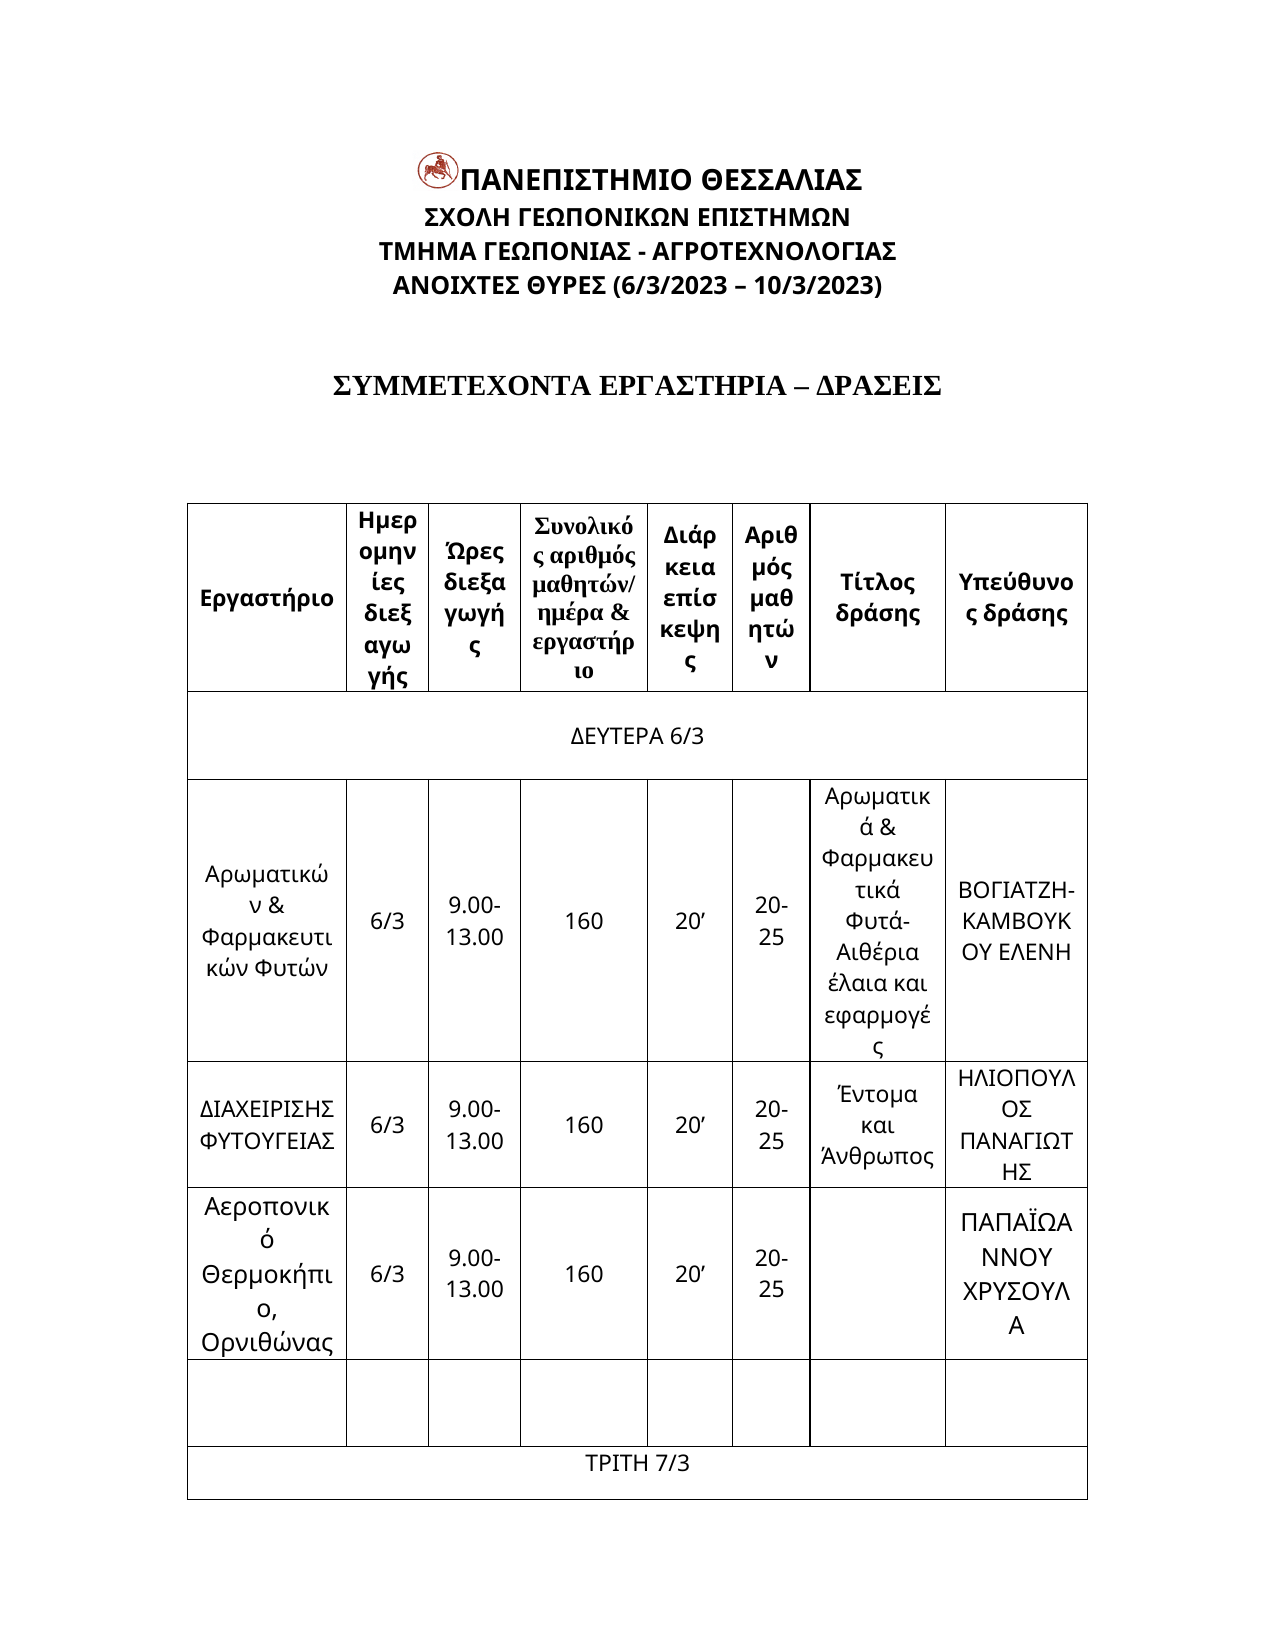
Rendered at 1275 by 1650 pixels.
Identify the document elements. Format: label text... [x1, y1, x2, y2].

table_cell [188, 1360, 346, 1446]
table_cell 20’ [648, 780, 732, 1061]
text ΣΥΜΜΕΤΕΧΟΝΤΑ ΕΡΓΑΣΤΗΡΙΑ – ΔΡΑΣΕΙΣ [187, 368, 1087, 402]
table_cell ΠΑΠΑΪΩΑΝΝΟΥ ΧΡΥΣΟΥΛΑ [946, 1188, 1087, 1358]
table_cell 20-25 [733, 780, 809, 1061]
table_cell Έντομα και Άνθρωπος [811, 1062, 945, 1187]
table_cell [946, 1360, 1087, 1446]
table_cell 9.00-13.00 [429, 1188, 520, 1358]
table_cell 9.00-13.00 [429, 1062, 520, 1187]
table_cell ΔΕΥΤΕΡΑ 6/3 [188, 692, 1087, 779]
table_cell 6/3 [347, 1062, 428, 1187]
table_header Συνολικός αριθμός μαθητών/ημέρα & εργαστήριο [521, 504, 647, 691]
table_header Τίτλος δράσης [811, 504, 945, 691]
table_cell 160 [521, 780, 647, 1061]
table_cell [188, 1447, 1087, 1499]
table_header Υπεύθυνος δράσης [946, 504, 1087, 691]
table_cell [648, 1360, 732, 1446]
table_cell [521, 1360, 647, 1446]
table_cell [811, 1188, 945, 1358]
table_header Διάρκεια επίσκεψης [648, 504, 732, 691]
table_cell 160 [521, 1188, 647, 1358]
table_cell [429, 1360, 520, 1446]
table_header Ημερομηνίες διεξαγωγής [347, 504, 428, 691]
table_cell [811, 1360, 945, 1446]
table_cell Αρωματικά & Φαρμακευτικά Φυτά-Αιθέρια έλαια και εφαρμογές [811, 780, 945, 1061]
table_cell ΒΟΓΙΑΤΖΗ-ΚΑΜΒΟΥΚΟΥ ΕΛΕΝΗ [946, 780, 1087, 1061]
table_header Εργαστήριο [188, 504, 346, 691]
table_cell 20-25 [733, 1188, 809, 1358]
table_cell [733, 1360, 809, 1446]
table_cell 6/3 [347, 1188, 428, 1358]
table_cell Αεροπονικό Θερμοκήπιο, Ορνιθώνας [188, 1188, 346, 1358]
table_cell 9.00-13.00 [429, 780, 520, 1061]
table_cell 20-25 [733, 1062, 809, 1187]
table_header Ώρες διεξαγωγής [429, 504, 520, 691]
table_cell 6/3 [347, 780, 428, 1061]
table_header Αριθμός μαθητών [733, 504, 809, 691]
table_cell ΔΙΑΧΕΙΡΙΣΗΣ ΦΥΤΟΥΓΕΙΑΣ [188, 1062, 346, 1187]
table_cell 160 [521, 1062, 647, 1187]
table_cell ΗΛΙΟΠΟΥΛΟΣ ΠΑΝΑΓΙΩΤΗΣ [946, 1062, 1087, 1187]
table_cell [347, 1360, 428, 1446]
table_cell Αρωματικών & Φαρμακευτικών Φυτών [188, 780, 346, 1061]
table_cell 20’ [648, 1062, 732, 1187]
picture [412, 150, 460, 191]
table_cell 20’ [648, 1188, 732, 1358]
